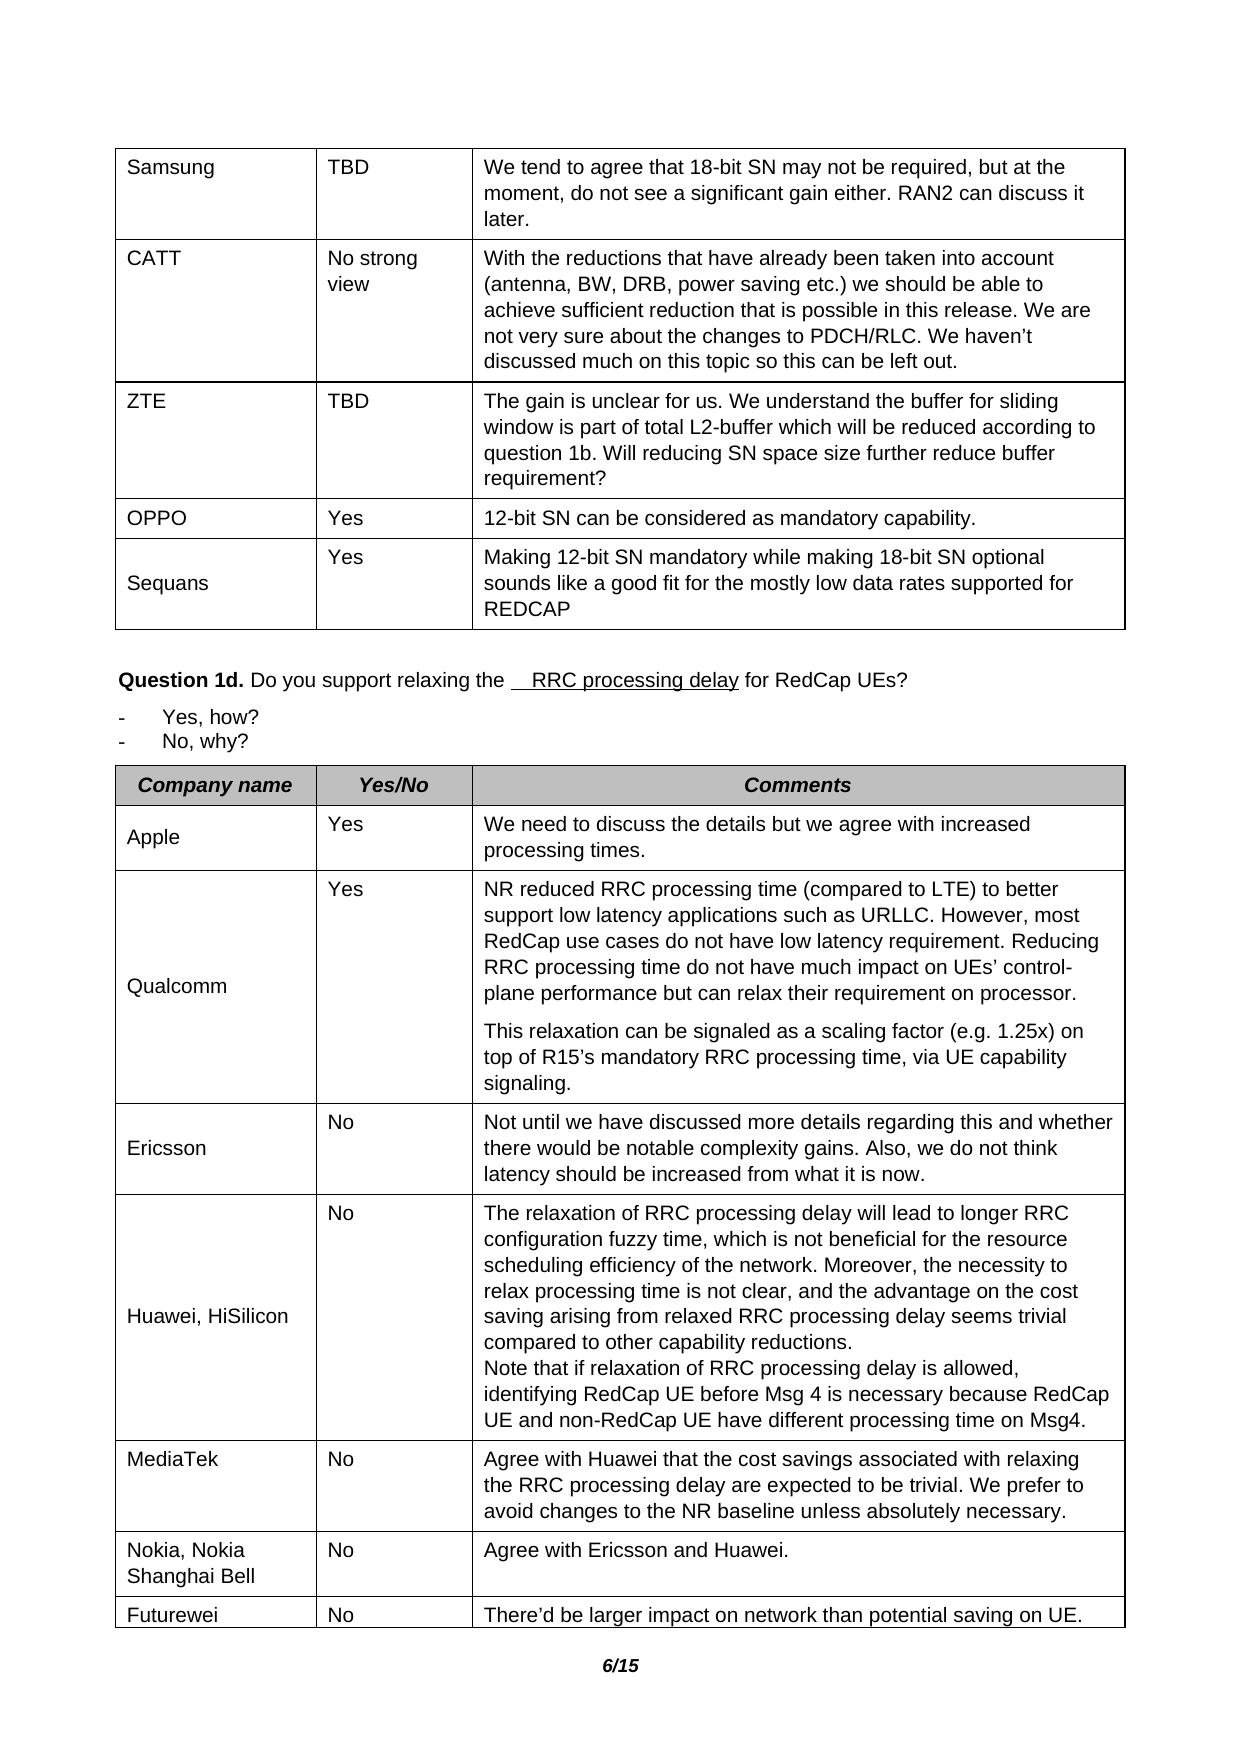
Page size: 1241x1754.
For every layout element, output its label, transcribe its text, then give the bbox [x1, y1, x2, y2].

table_cell The relaxation of RRC processing delay will lead to longer RRC configuration fuzzy time, which is not beneficial for the resource scheduling efficiency of the network. Moreover, the necessity to relax processing time is not clear, and the advantage on the cost saving arising from relaxed RRC processing delay seems trivial compared to other capability reductions. Note that if relaxation of RRC processing delay is allowed, identifying RedCap UE before Msg 4 is necessary because RedCap UE and non-RedCap UE have different processing time on Msg4. [473, 1195, 1124, 1440]
table_cell Samsung [116, 149, 316, 239]
table_cell CATT [116, 240, 316, 381]
table_cell Sequans [116, 539, 316, 629]
table_cell OPPO [116, 499, 316, 538]
table_cell Yes [317, 871, 472, 1103]
table_cell Yes [317, 806, 472, 870]
table_cell We tend to agree that 18-bit SN may not be required, but at the moment, do not see a significant gain either. RAN2 can discuss it later. [473, 149, 1124, 239]
table_cell Ericsson [116, 1104, 316, 1194]
table_cell No [317, 1441, 472, 1531]
table_cell MediaTek [116, 1441, 316, 1531]
table_cell The gain is unclear for us. We understand the buffer for sliding window is part of total L2-buffer which will be reduced according to question 1b. Will reducing SN space size further reduce buffer requirement? [473, 383, 1124, 498]
table_cell We need to discuss the details but we agree with increased processing times. [473, 806, 1124, 870]
table_header Company name [116, 766, 316, 805]
table_cell Making 12-bit SN mandatory while making 18-bit SN optional sounds like a good fit for the mostly low data rates supported for REDCAP [473, 539, 1124, 629]
text Question 1d. Do you support relaxing the RRC processing delay for RedCap UEs? [118, 668, 1122, 692]
table_cell Yes [317, 499, 472, 538]
table_header Yes/No [317, 766, 472, 805]
table_cell No [317, 1104, 472, 1194]
table_cell Agree with Ericsson and Huawei. [473, 1532, 1124, 1596]
table_cell Agree with Huawei that the cost savings associated with relaxing the RRC processing delay are expected to be trivial. We prefer to avoid changes to the NR baseline unless absolutely necessary. [473, 1441, 1124, 1531]
table_cell 12-bit SN can be considered as mandatory capability. [473, 499, 1124, 538]
table_cell Yes [317, 539, 472, 629]
table_cell Futurewei [116, 1597, 316, 1627]
table_cell No [317, 1532, 472, 1596]
table_cell Apple [116, 806, 316, 870]
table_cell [473, 1597, 1124, 1627]
table_cell With the reductions that have already been taken into account (antenna, BW, DRB, power saving etc.) we should be able to achieve sufficient reduction that is possible in this release. We are not very sure about the changes to PDCH/RLC. We haven’t discussed much on this topic so this can be left out. [473, 240, 1124, 381]
table_cell TBD [317, 383, 472, 498]
table_cell No [317, 1597, 472, 1627]
table_cell TBD [317, 149, 472, 239]
table_header Comments [473, 766, 1124, 805]
table_cell NR reduced RRC processing time (compared to LTE) to better support low latency applications such as URLLC. However, most RedCap use cases do not have low latency requirement. Reducing RRC processing time do not have much impact on UEs’ control-plane performance but can relax their requirement on processor. This relaxation can be signaled as a scaling factor (e.g. 1.25x) on top of R15’s mandatory RRC processing time, via UE capability signaling. [473, 871, 1124, 1103]
table_cell Nokia, Nokia Shanghai Bell [116, 1532, 316, 1596]
table_cell Qualcomm [116, 871, 316, 1103]
table_cell No strong view [317, 240, 472, 381]
table_cell No [317, 1195, 472, 1440]
list Yes, how? [118, 704, 1122, 729]
table_cell Not until we have discussed more details regarding this and whether there would be notable complexity gains. Also, we do not think latency should be increased from what it is now. [473, 1104, 1124, 1194]
table_cell ZTE [116, 383, 316, 498]
list No, why? [118, 729, 1122, 753]
table_cell Huawei, HiSilicon [116, 1195, 316, 1440]
